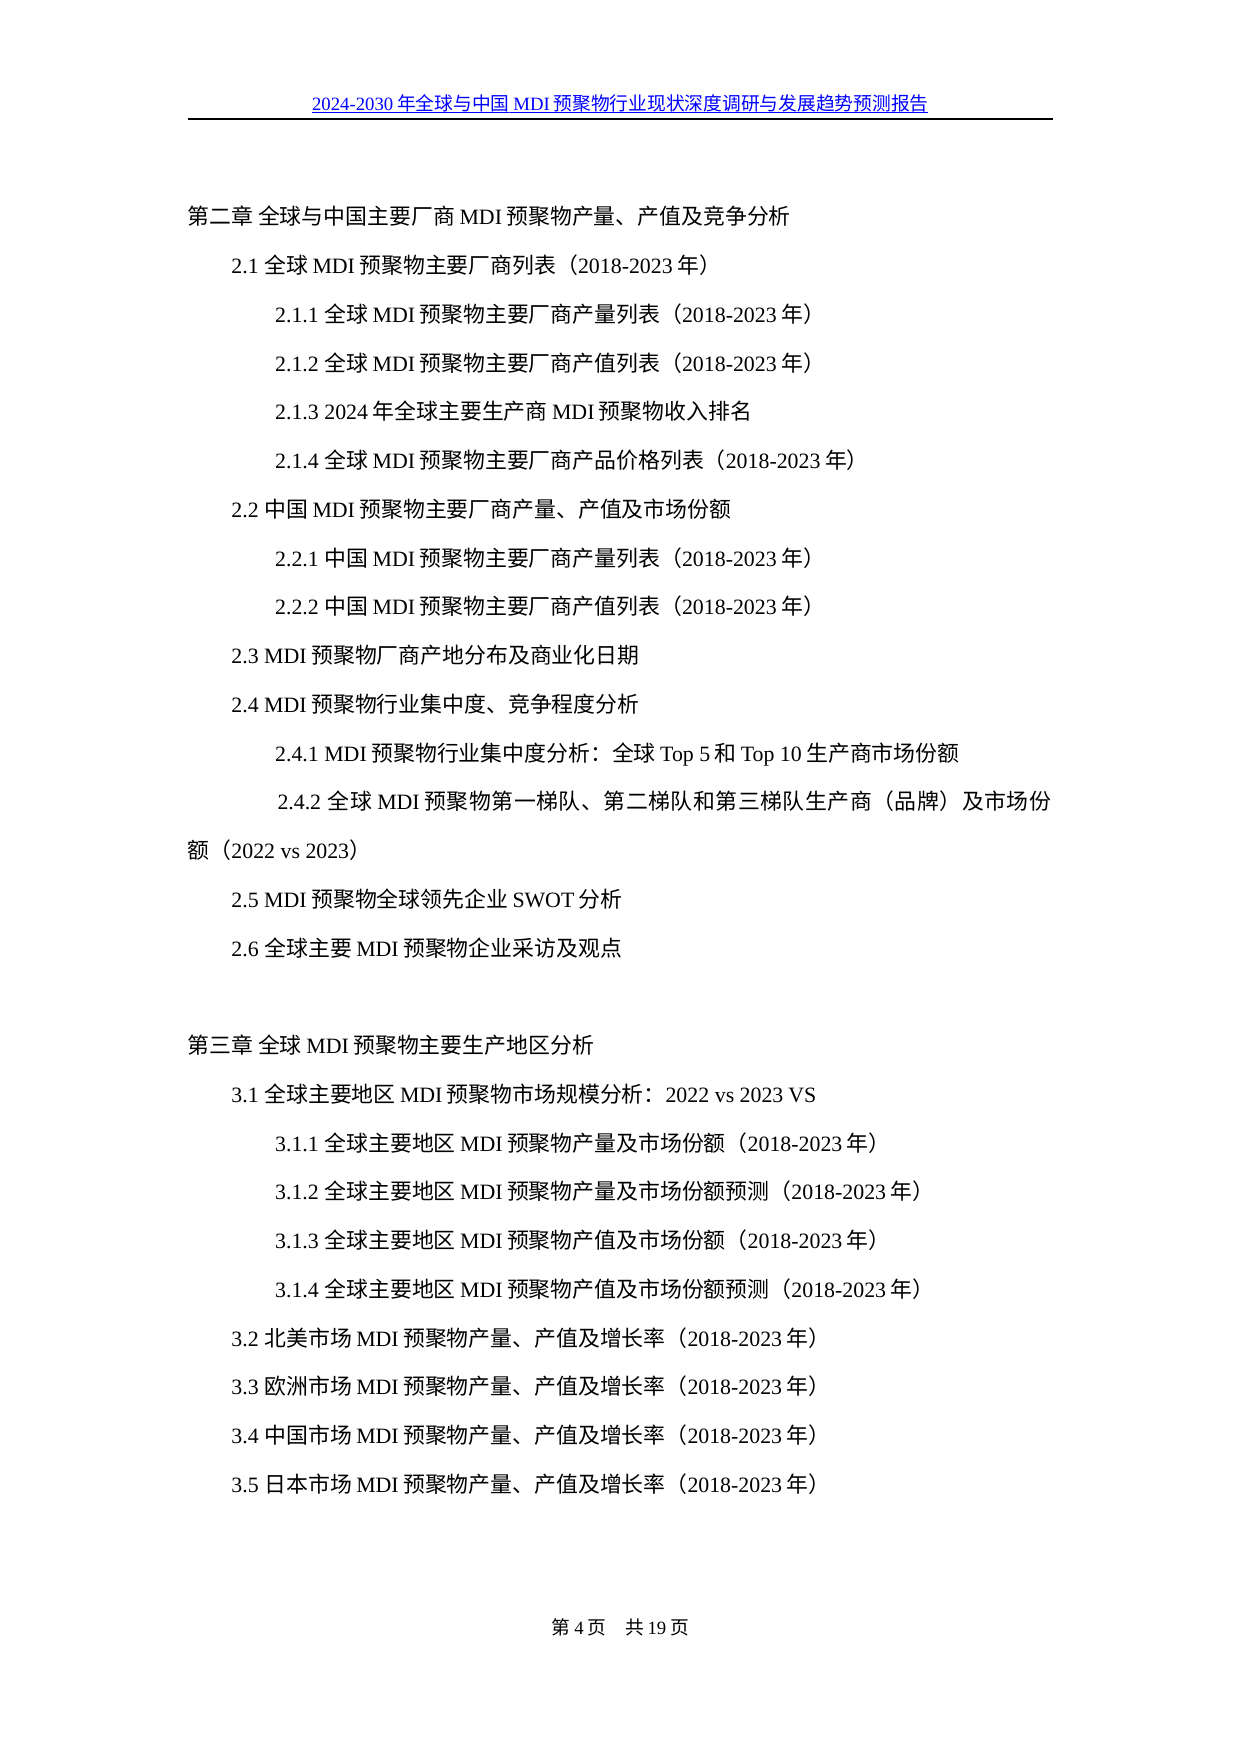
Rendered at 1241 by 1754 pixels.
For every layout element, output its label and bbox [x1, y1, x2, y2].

text [187, 150, 1053, 1499]
